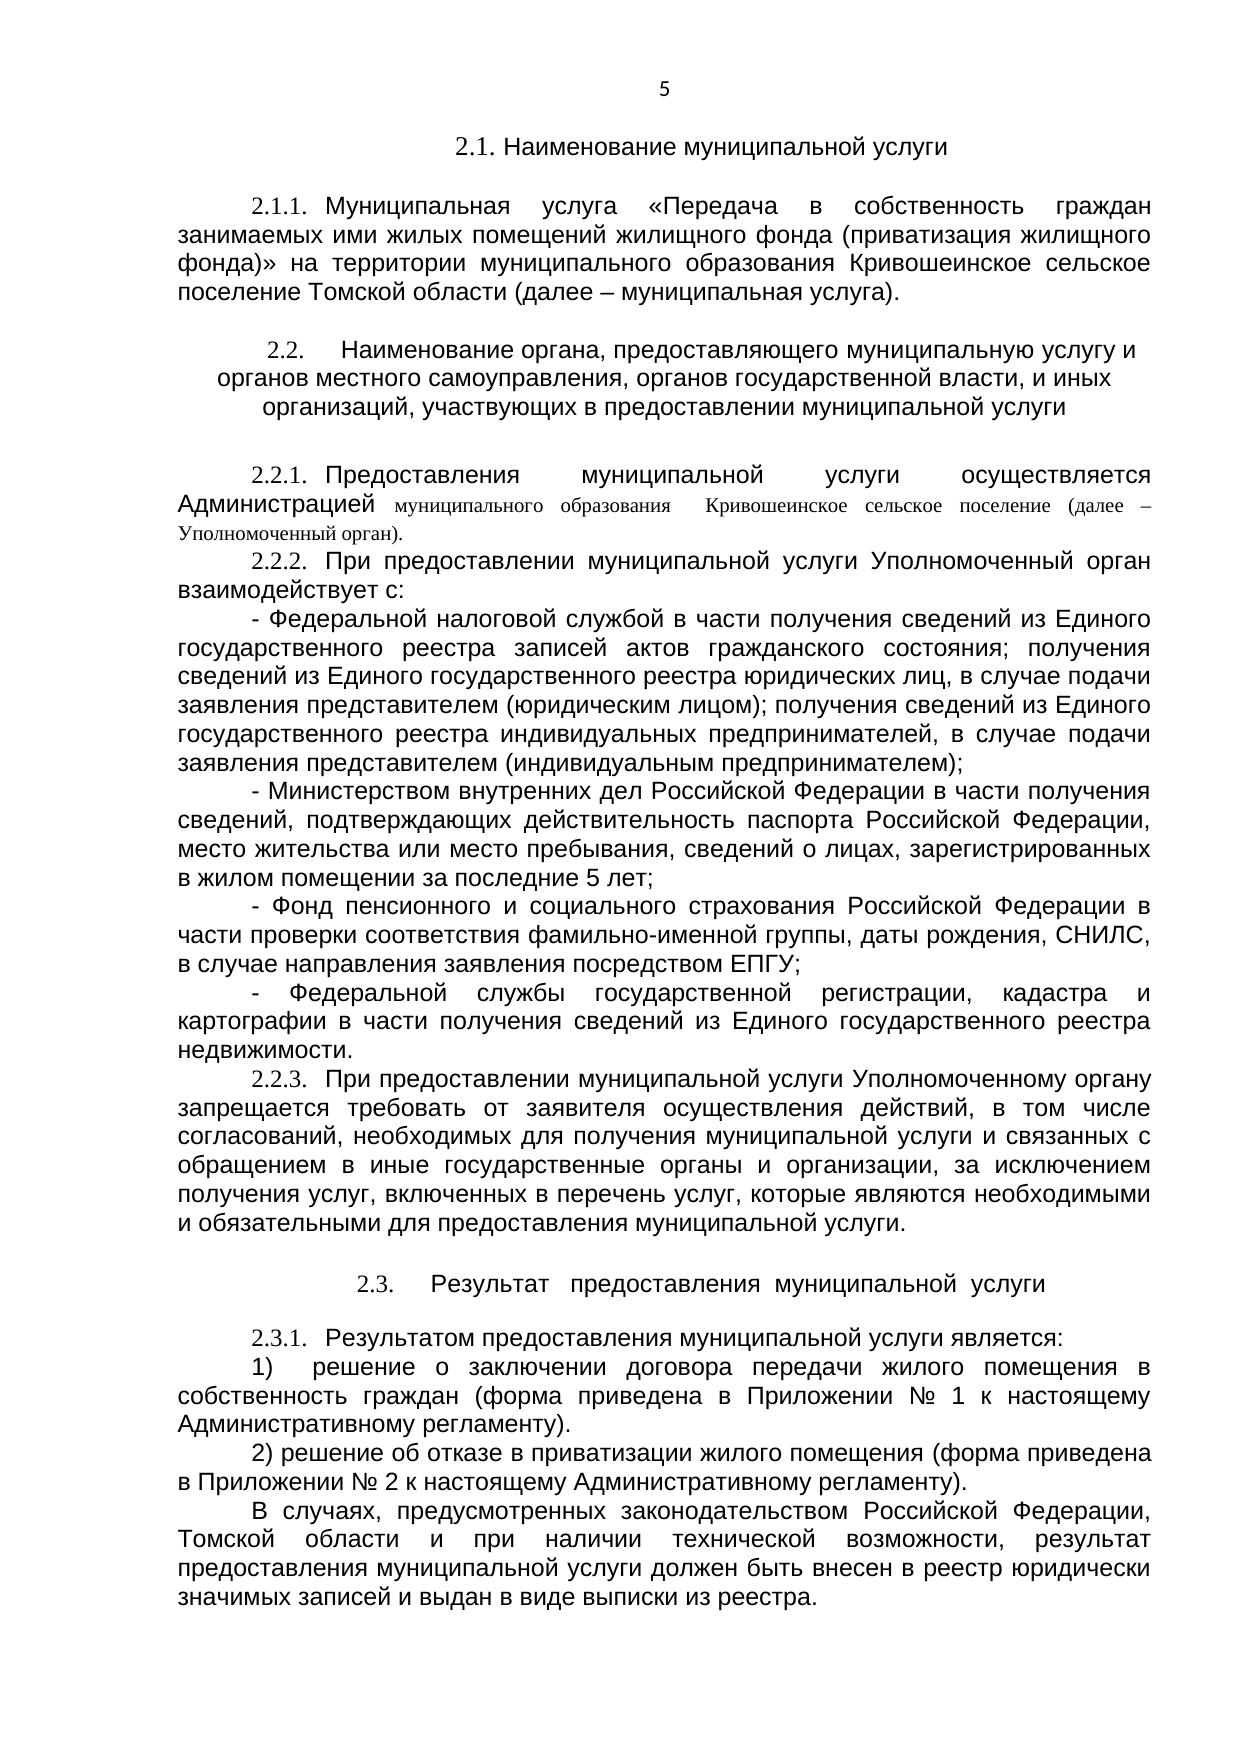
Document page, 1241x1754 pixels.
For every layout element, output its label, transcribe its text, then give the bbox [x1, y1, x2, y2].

list Результатом предоставления муниципальной услуги является: [177, 1323, 1152, 1352]
subtitle Результат предоставления муниципальной услуги [177, 1269, 1152, 1298]
list - Федеральной налоговой службой в части получения сведений из Единого государственного реестра записей актов гражданского состояния; получения сведений из Единого государственного реестра юридических лиц, в случае подачи заявления представителем (юридическим лицом); получения сведений из Единого государственного реестра индивидуальных предпринимателей, в случае подачи заявления представителем (индивидуальным предпринимателем); [177, 604, 1152, 776]
list Предоставления муниципальной услуги осуществляется Администрацией [177, 460, 1152, 546]
list При предоставлении муниципальной услуги Уполномоченный орган взаимодействует с: [177, 546, 1152, 604]
subtitle 2.1. Наименование муниципальной услуги [177, 130, 1152, 161]
list - Федеральной службы государственной регистрации, кадастра и картографии в части получения сведений из Единого государственного реестра недвижимости. [177, 977, 1152, 1064]
list - Министерством внутренних дел Российской Федерации в части получения сведений, подтверждающих действительность паспорта Российской Федерации, место жительства или место пребывания, сведений о лицах, зарегистрированных в жилом помещении за последние 5 лет; [177, 776, 1152, 891]
list - Фонд пенсионного и социального страхования Российской Федерации в части проверки соответствия фамильно-именной группы, даты рождения, СНИЛС, в случае направления заявления посредством ЕПГУ; [177, 891, 1152, 977]
text В случаях, предусмотренных законодательством Российской Федерации, Томской области и при наличии технической возможности, результат предоставления муниципальной услуги должен быть внесен в реестр юридически значимых записей и выдан в виде выписки из реестра. [177, 1496, 1152, 1611]
subtitle Наименование органа, предоставляющего муниципальную услугу и органов местного самоуправления, органов государственной власти, и иных организаций, участвующих в предоставлении муниципальной услуги [177, 334, 1152, 421]
list При предоставлении муниципальной услуги Уполномоченному органу запрещается требовать от заявителя осуществления действий, в том числе согласований, необходимых для получения муниципальной услуги и связанных с обращением в иные государственные органы и организации, за исключением получения услуг, включенных в перечень услуг, которые являются необходимыми и обязательными для предоставления муниципальной услуги. [177, 1064, 1152, 1236]
list Муниципальная услуга «Передача в собственность граждан занимаемых ими жилых помещений жилищного фонда (приватизация жилищного фонда)» на территории муниципального образования Кривошеинское сельское поселение Томской области (далее – муниципальная услуга). [177, 191, 1152, 306]
text 2) решение об отказе в приватизации жилого помещения (форма приведена в Приложении № 2 к настоящему Административному регламенту). [177, 1438, 1152, 1496]
text 1) решение о заключении договора передачи жилого помещения в собственность граждан (форма приведена в Приложении № 1 к настоящему Административному регламенту). [177, 1352, 1152, 1438]
